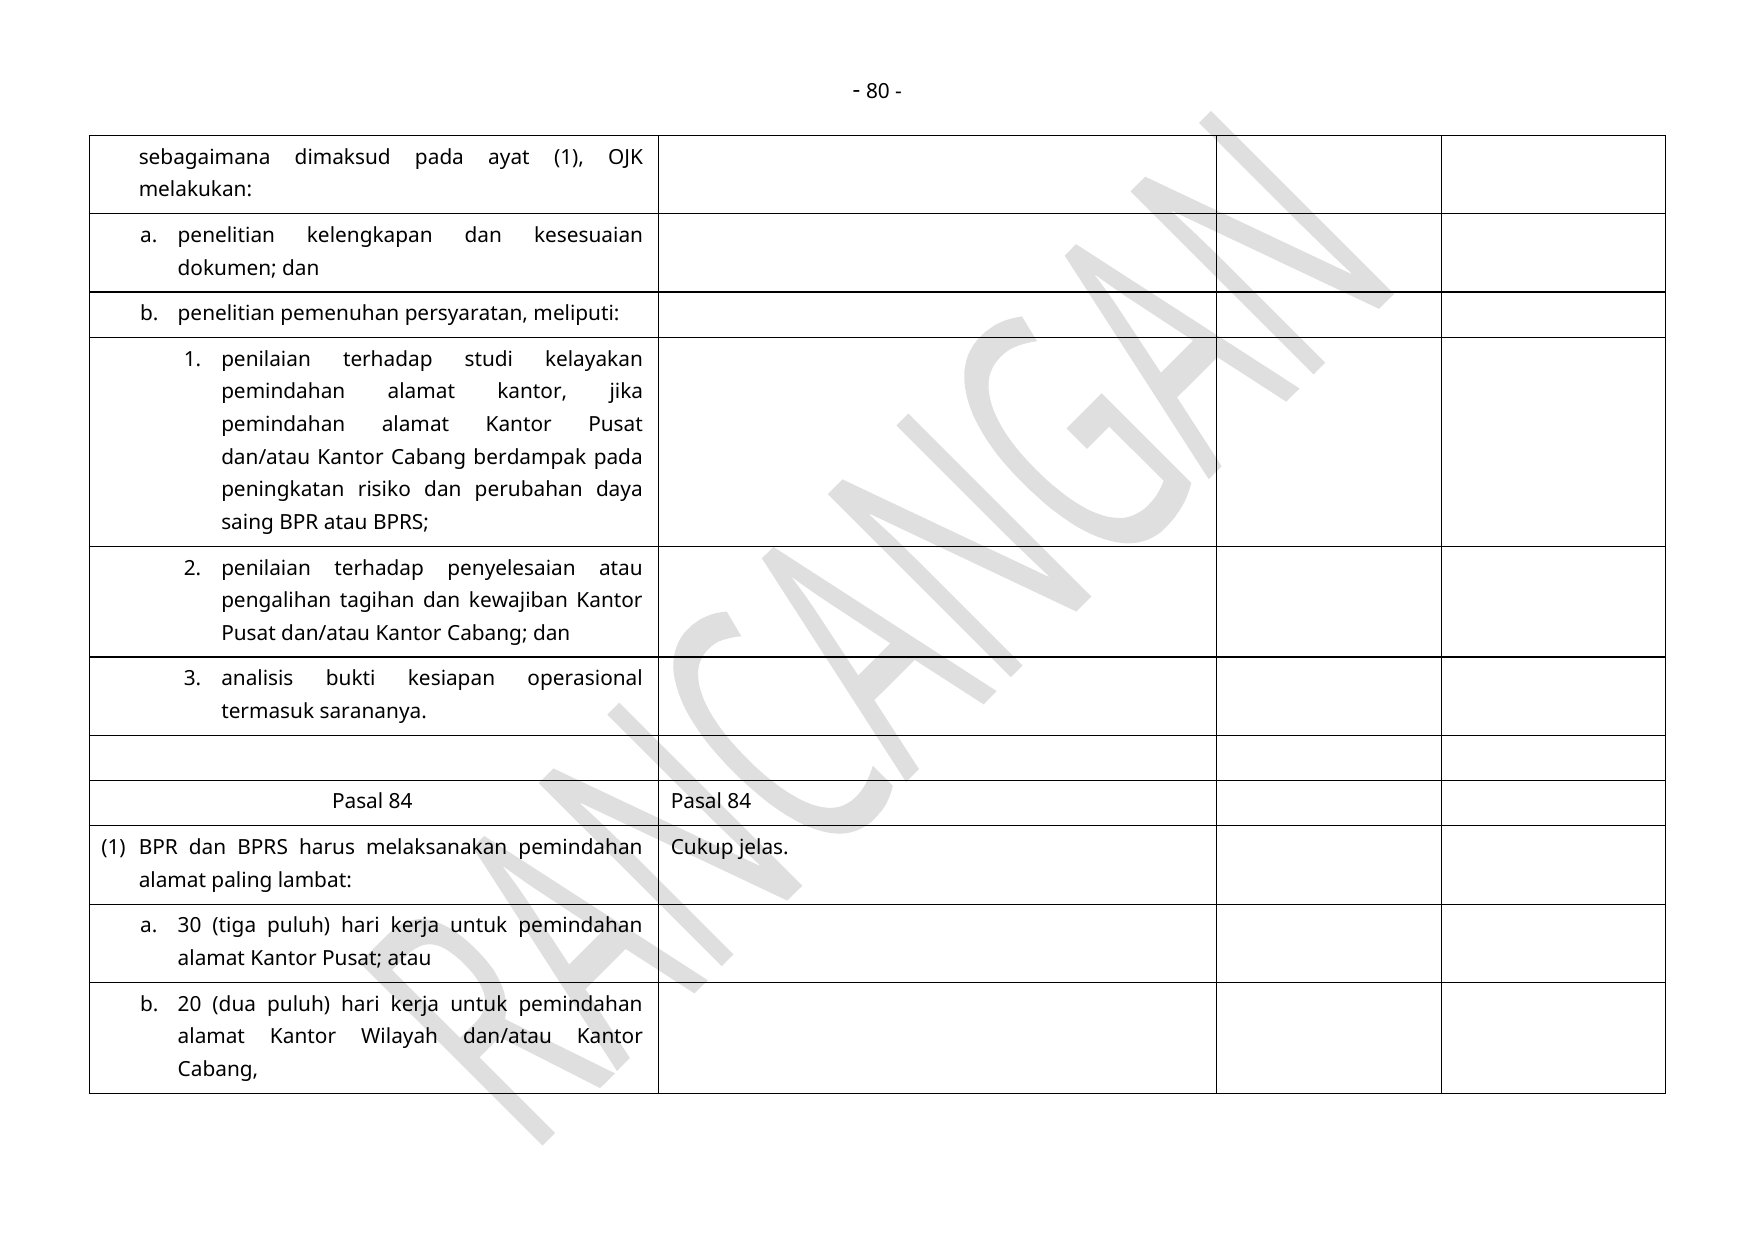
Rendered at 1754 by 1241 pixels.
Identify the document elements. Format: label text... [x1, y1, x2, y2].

table_cell Pasal 84 [90, 781, 658, 825]
table_cell [1217, 658, 1441, 735]
table_cell [1442, 658, 1665, 735]
table_cell [1442, 547, 1665, 656]
table_cell [1217, 547, 1441, 656]
table_cell penelitian kelengkapan dan kesesuaian dokumen; dan [90, 214, 658, 291]
table_cell [1442, 905, 1665, 982]
table_cell Cukup jelas. [659, 826, 1216, 903]
table_cell analisis bukti kesiapan operasional termasuk sarananya. [90, 658, 658, 735]
table_cell [1217, 983, 1441, 1092]
table_cell penilaian terhadap studi kelayakan pemindahan alamat kantor, jika pemindahan alamat Kantor Pusat dan/atau Kantor Cabang berdampak pada peningkatan risiko dan perubahan daya saing BPR atau BPRS; [90, 338, 658, 546]
table_cell BPR dan BPRS harus melaksanakan pemindahan alamat paling lambat: [90, 826, 658, 903]
table_cell [1217, 826, 1441, 903]
table_cell [1442, 826, 1665, 903]
table_cell [659, 983, 1216, 1092]
table_cell [1217, 136, 1441, 213]
table_cell penelitian pemenuhan persyaratan, meliputi: [90, 293, 658, 337]
table_cell [659, 136, 1216, 213]
table_cell [1217, 905, 1441, 982]
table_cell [90, 136, 658, 213]
table_cell [1442, 293, 1665, 337]
table_cell [1217, 338, 1441, 546]
table_cell [1442, 136, 1665, 213]
table_cell [659, 338, 1216, 546]
table_cell penilaian terhadap penyelesaian atau pengalihan tagihan dan kewajiban Kantor Pusat dan/atau Kantor Cabang; dan [90, 547, 658, 656]
table_cell [659, 547, 1216, 656]
table_cell [659, 736, 1216, 779]
table_cell [1442, 338, 1665, 546]
table_cell [90, 736, 658, 779]
table_cell [1442, 214, 1665, 291]
table_cell 30 (tiga puluh) hari kerja untuk pemindahan alamat Kantor Pusat; atau [90, 905, 658, 982]
table_cell [1217, 736, 1441, 779]
table_cell [1217, 214, 1441, 291]
table_cell [1217, 293, 1441, 337]
table_cell [1442, 736, 1665, 779]
table_cell 20 (dua puluh) hari kerja untuk pemindahan alamat Kantor Wilayah dan/atau Kantor Cabang, [90, 983, 658, 1092]
table_cell [1442, 983, 1665, 1092]
table_cell [1442, 781, 1665, 825]
table_cell [659, 658, 1216, 735]
table_cell [659, 293, 1216, 337]
table_cell Pasal 84 [659, 781, 1216, 825]
table_cell [1217, 781, 1441, 825]
table_cell [659, 214, 1216, 291]
table_cell [659, 905, 1216, 982]
